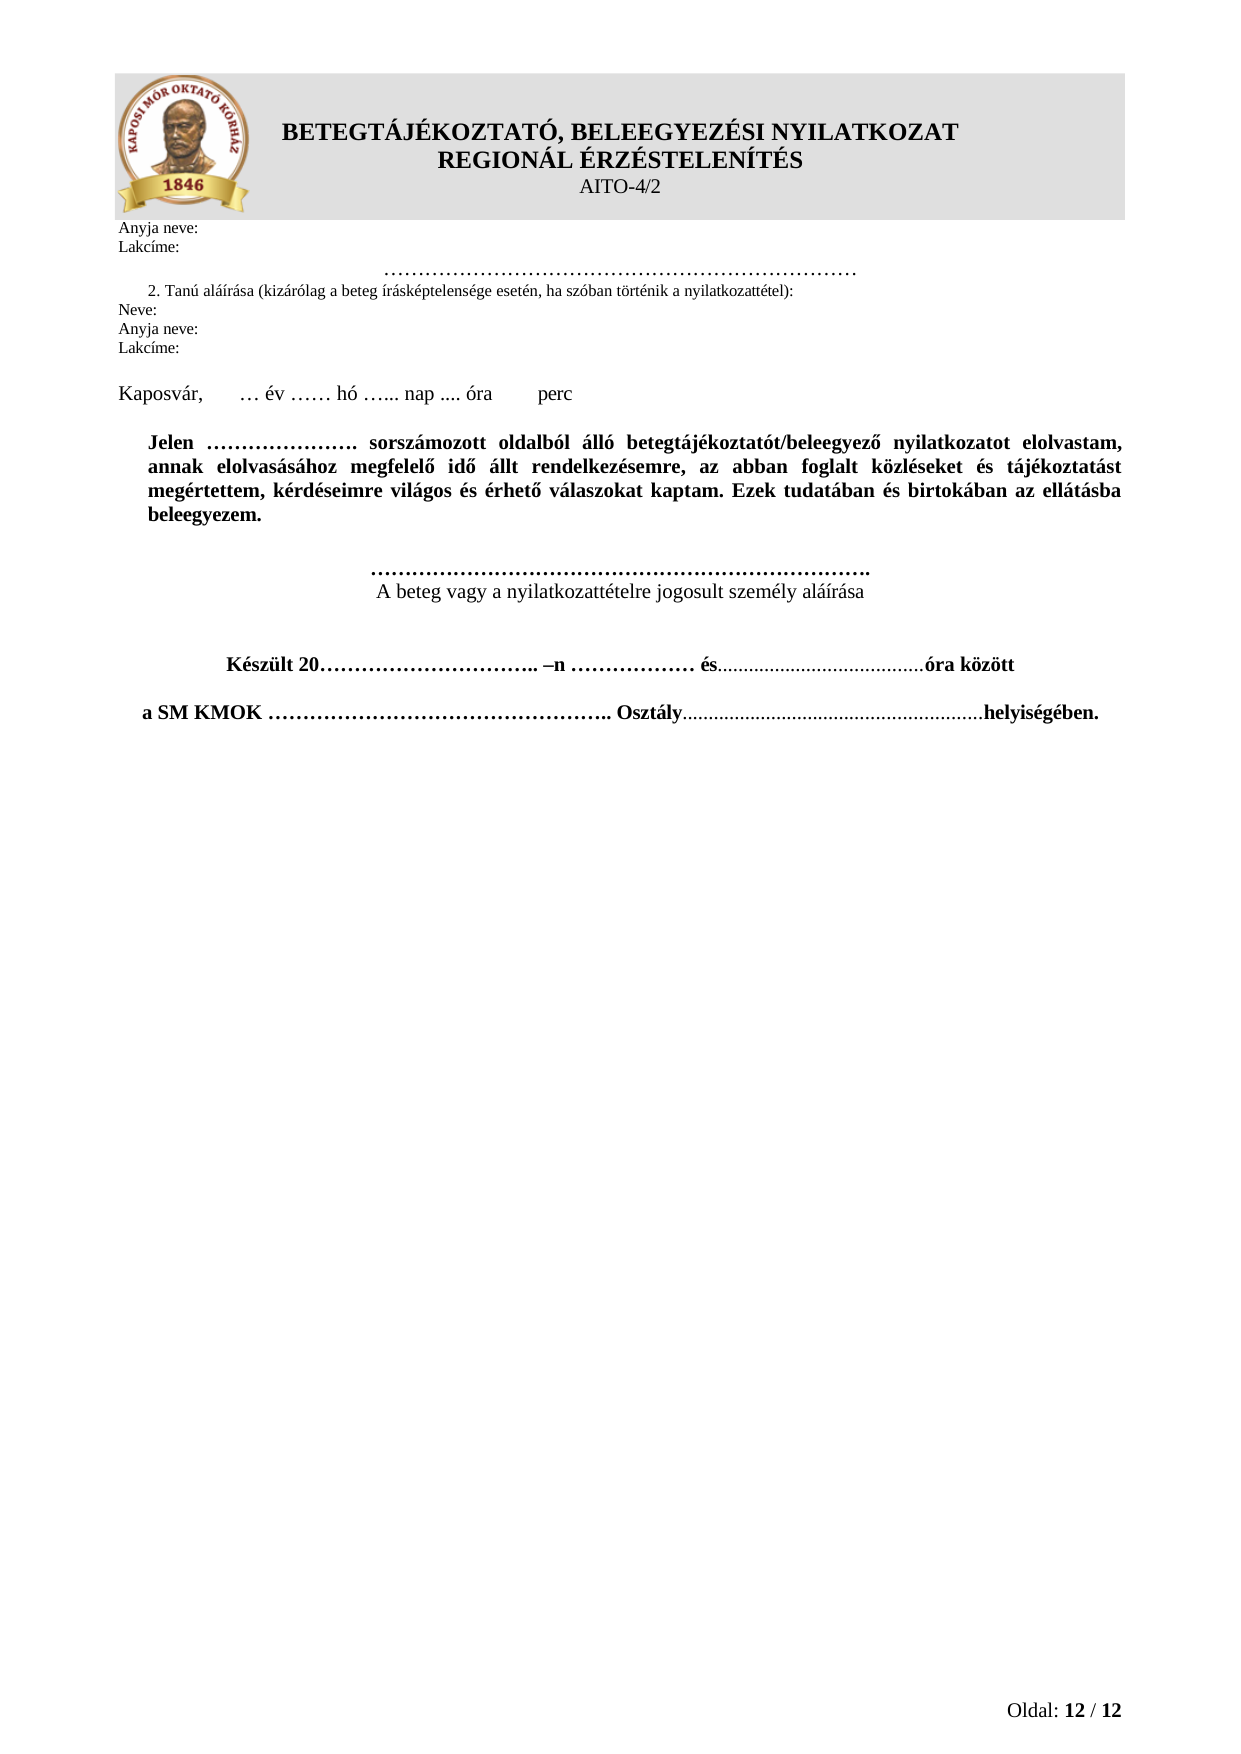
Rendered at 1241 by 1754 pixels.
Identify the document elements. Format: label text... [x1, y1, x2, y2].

list Tanú aláírása (kizárólag a beteg írásképtelensége esetén, ha szóban történik a nyilatkozattétel): [148, 281, 1181, 300]
text Készült 20………………………….. –n ……………… és óra között [59, 652, 1181, 676]
text Kaposvár, … év …… hó …... nap .... óra perc [118, 381, 1181, 405]
subtitle Jelen …………………. sorszámozott oldalból álló betegtájékoztatót/beleegyező nyilatkozatot elolvastam, annak elolvasásához megfelelő idő állt rendelkezésemre, az abban foglalt közléseket és tájékoztatást megértettem, kérdéseimre világos és érhető válaszokat kaptam. Ezek tudatában és birtokában az ellátásba beleegyezem. [148, 429, 1123, 526]
text Anyja neve: [118, 319, 1181, 338]
picture [117, 75, 250, 214]
text ………………………………………………………………. [347, 556, 893, 580]
text a SM KMOK ………………………………………….. Osztály helyiségében. [59, 700, 1181, 724]
text …………………………………………………………… [347, 257, 893, 280]
text Lakcíme: [118, 338, 1181, 357]
text A beteg vagy a nyilatkozattételre jogosult személy aláírása [347, 580, 893, 604]
text Neve: [118, 300, 1181, 319]
text Anyja neve: [118, 219, 1181, 237]
text Lakcíme: [118, 237, 1181, 257]
